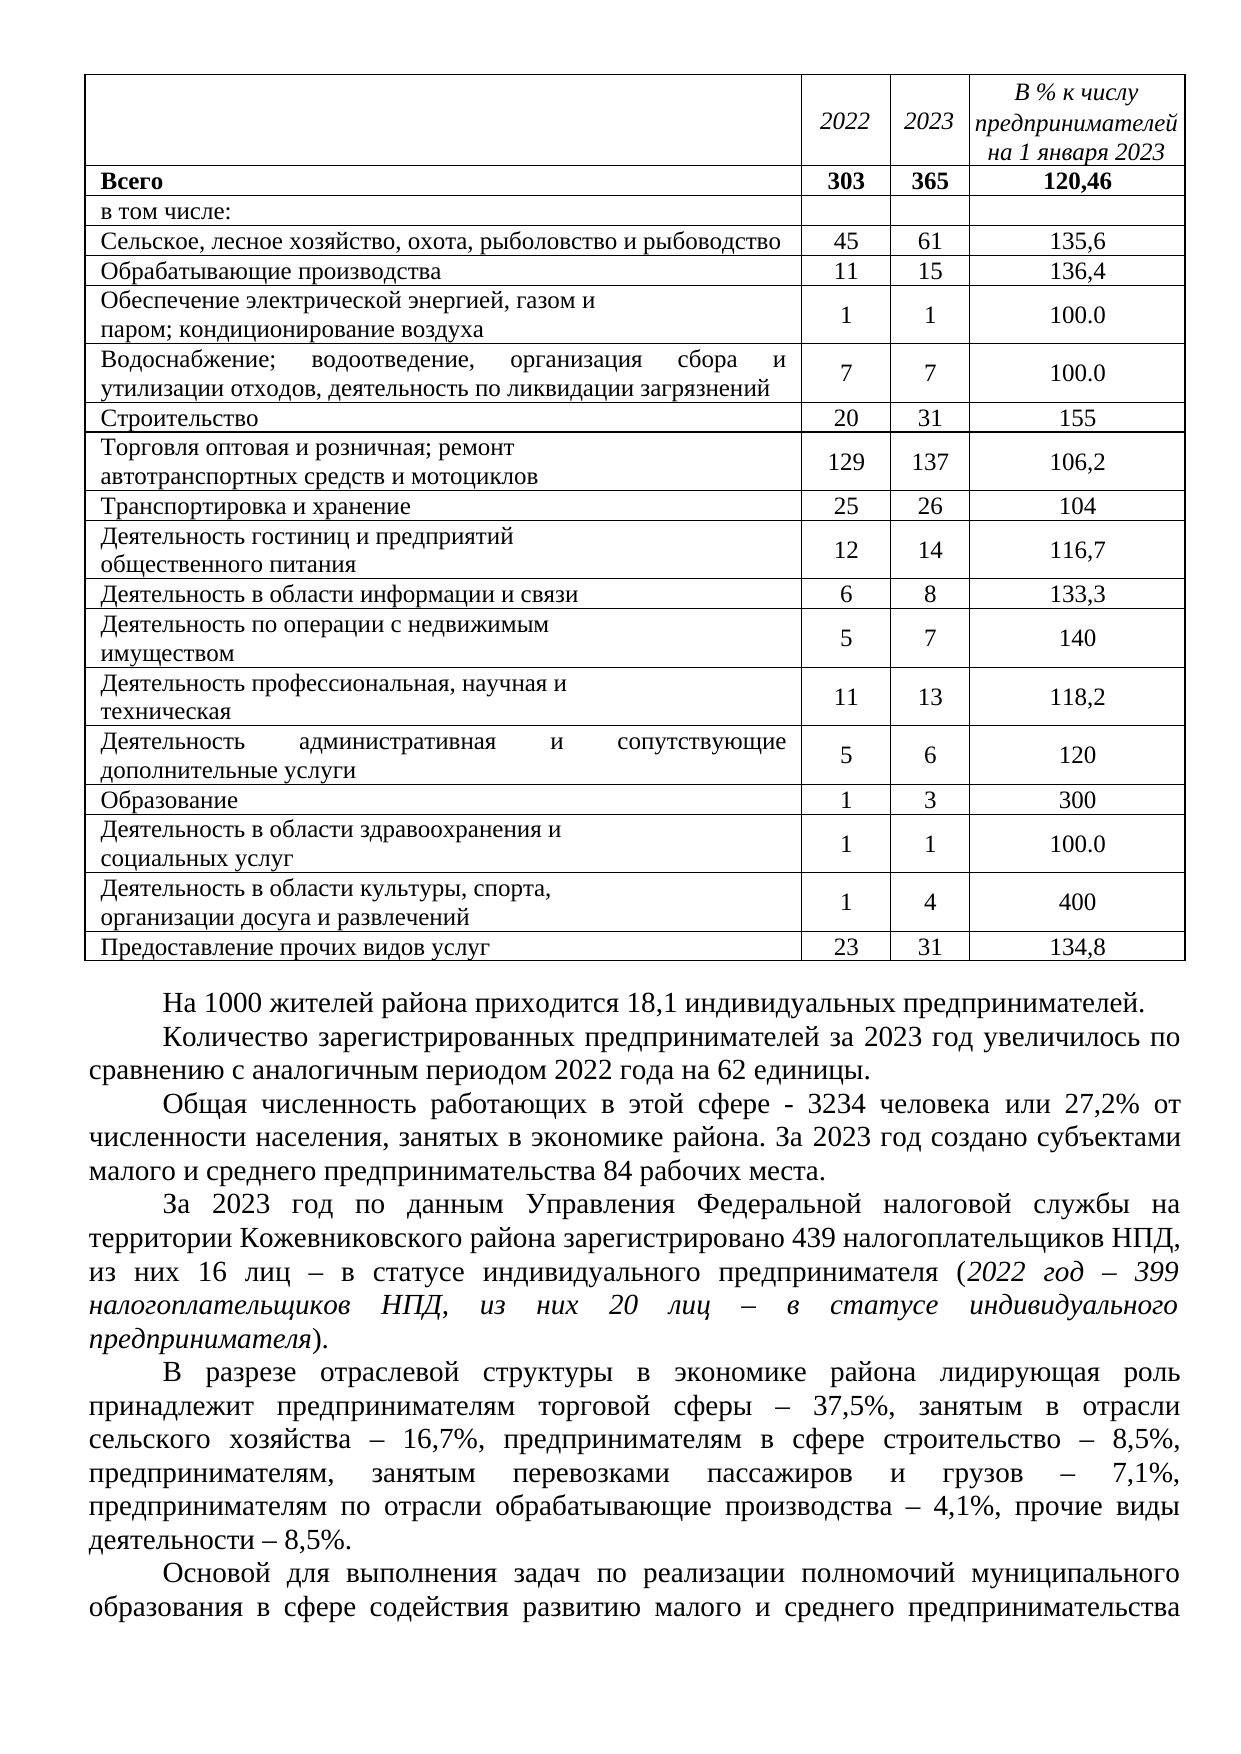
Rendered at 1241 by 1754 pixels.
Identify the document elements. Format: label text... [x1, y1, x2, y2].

table_cell 136,4 [970, 256, 1184, 284]
table_cell Деятельность в области здравоохранения и социальных услуг [86, 815, 801, 872]
table_cell Деятельность по операции с недвижимым имуществом [86, 609, 801, 667]
table_cell Деятельность в области культуры, спорта, организации досуга и развлечений [86, 873, 801, 931]
table_cell 129 [802, 433, 890, 490]
table_cell 61 [891, 226, 969, 255]
table_cell Сельское, лесное хозяйство, охота, рыболовство и рыбоводство [86, 226, 801, 255]
table_cell 6 [802, 579, 890, 608]
table_cell 1 [802, 873, 890, 931]
table_cell Деятельность в области информации и связи [86, 579, 801, 608]
table_header В % к числу предпринимателей на 1 января 2023 [970, 75, 1184, 165]
table_cell 1 [802, 815, 890, 872]
table_cell 13 [891, 668, 969, 725]
table_cell Предоставление прочих видов услуг [86, 932, 801, 960]
table_cell 135,6 [970, 226, 1184, 255]
table_cell 1 [802, 785, 890, 813]
table_cell 4 [891, 873, 969, 931]
table_cell 133,3 [970, 579, 1184, 608]
table_cell 15 [891, 256, 969, 284]
table_cell Образование [86, 785, 801, 813]
text В разрезе отраслевой структуры в экономике района лидирующая роль принадлежит предпринимателям торговой сферы – 37,5%, занятым в отрасли сельского хозяйства – 16,7%, предпринимателям в сфере строительство – 8,5%, предпринимателям, занятым перевозками пассажиров и грузов – 7,1%, предпринимателям по отрасли обрабатывающие производства – 4,1%, прочие виды деятельности – 8,5%. [89, 1354, 1181, 1556]
table_cell 137 [891, 433, 969, 490]
table_cell 11 [802, 668, 890, 725]
table_header [86, 75, 801, 165]
table_cell 1 [802, 286, 890, 343]
table_cell в том числе: [86, 196, 801, 225]
table_cell 14 [891, 521, 969, 578]
table_cell 7 [891, 344, 969, 402]
table_cell 120,46 [970, 166, 1184, 195]
table_cell 134,8 [970, 932, 1184, 960]
table_cell 365 [891, 166, 969, 195]
table_cell 118,2 [970, 668, 1184, 725]
table_cell 23 [802, 932, 890, 960]
table_cell [891, 196, 969, 225]
table_cell 400 [970, 873, 1184, 931]
table_cell Деятельность профессиональная, научная и техническая [86, 668, 801, 725]
table_cell 20 [802, 403, 890, 431]
table_header 2023 [891, 75, 969, 165]
table_cell 12 [802, 521, 890, 578]
table_cell 100.0 [970, 815, 1184, 872]
table_cell Деятельность административная и сопутствующие дополнительные услуги [86, 726, 801, 784]
table_cell Торговля оптовая и розничная; ремонт автотранспортных средств и мотоциклов [86, 433, 801, 490]
table_header 2022 [802, 75, 890, 165]
text Общая численность работающих в этой сфере - 3234 человека или 27,2% от численности населения, занятых в экономике района. За 2023 год создано субъектами малого и среднего предпринимательства 84 рабочих места. [89, 1086, 1181, 1187]
table_cell 100.0 [970, 344, 1184, 402]
table_cell 116,7 [970, 521, 1184, 578]
table_cell 140 [970, 609, 1184, 667]
table_cell 11 [802, 256, 890, 284]
table_cell 100.0 [970, 286, 1184, 343]
table_cell 7 [891, 609, 969, 667]
table_cell 1 [891, 815, 969, 872]
table_cell 303 [802, 166, 890, 195]
table_cell Всего [86, 166, 801, 195]
table_cell 1 [891, 286, 969, 343]
table_cell 45 [802, 226, 890, 255]
table_cell Водоснабжение; водоотведение, организация сбора и утилизации отходов, деятельность по ликвидации загрязнений [86, 344, 801, 402]
text Количество зарегистрированных предпринимателей за 2023 год увеличилось по сравнению с аналогичным периодом 2022 года на 62 единицы. [89, 1019, 1181, 1086]
table_cell 25 [802, 491, 890, 520]
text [89, 1556, 1181, 1623]
text На 1000 жителей района приходится 18,1 индивидуальных предпринимателей. [89, 985, 1181, 1019]
table_cell 120 [970, 726, 1184, 784]
table_cell Деятельность гостиниц и предприятий общественного питания [86, 521, 801, 578]
table_cell Обеспечение электрической энергией, газом и паром; кондиционирование воздуха [86, 286, 801, 343]
table_cell 7 [802, 344, 890, 402]
table_cell 31 [891, 403, 969, 431]
table_cell 6 [891, 726, 969, 784]
table_cell Транспортировка и хранение [86, 491, 801, 520]
table_cell 31 [891, 932, 969, 960]
table_cell 26 [891, 491, 969, 520]
table_cell 104 [970, 491, 1184, 520]
table_cell 3 [891, 785, 969, 813]
table_cell Обрабатывающие производства [86, 256, 801, 284]
table_cell [802, 196, 890, 225]
table_cell 5 [802, 609, 890, 667]
table_cell Строительство [86, 403, 801, 431]
table_cell 300 [970, 785, 1184, 813]
table_cell 5 [802, 726, 890, 784]
table_cell 8 [891, 579, 969, 608]
table_cell [970, 196, 1184, 225]
text За 2023 год по данным Управления Федеральной налоговой службы на территории Кожевниковского района зарегистрировано 439 налогоплательщиков НПД, из них 16 лиц – в статусе индивидуального предпринимателя (2022 год – 399 налогоплательщиков НПД, из них 20 лиц – в статусе индивидуального предпринимателя). [89, 1187, 1181, 1354]
table_cell 106,2 [970, 433, 1184, 490]
table_cell 155 [970, 403, 1184, 431]
